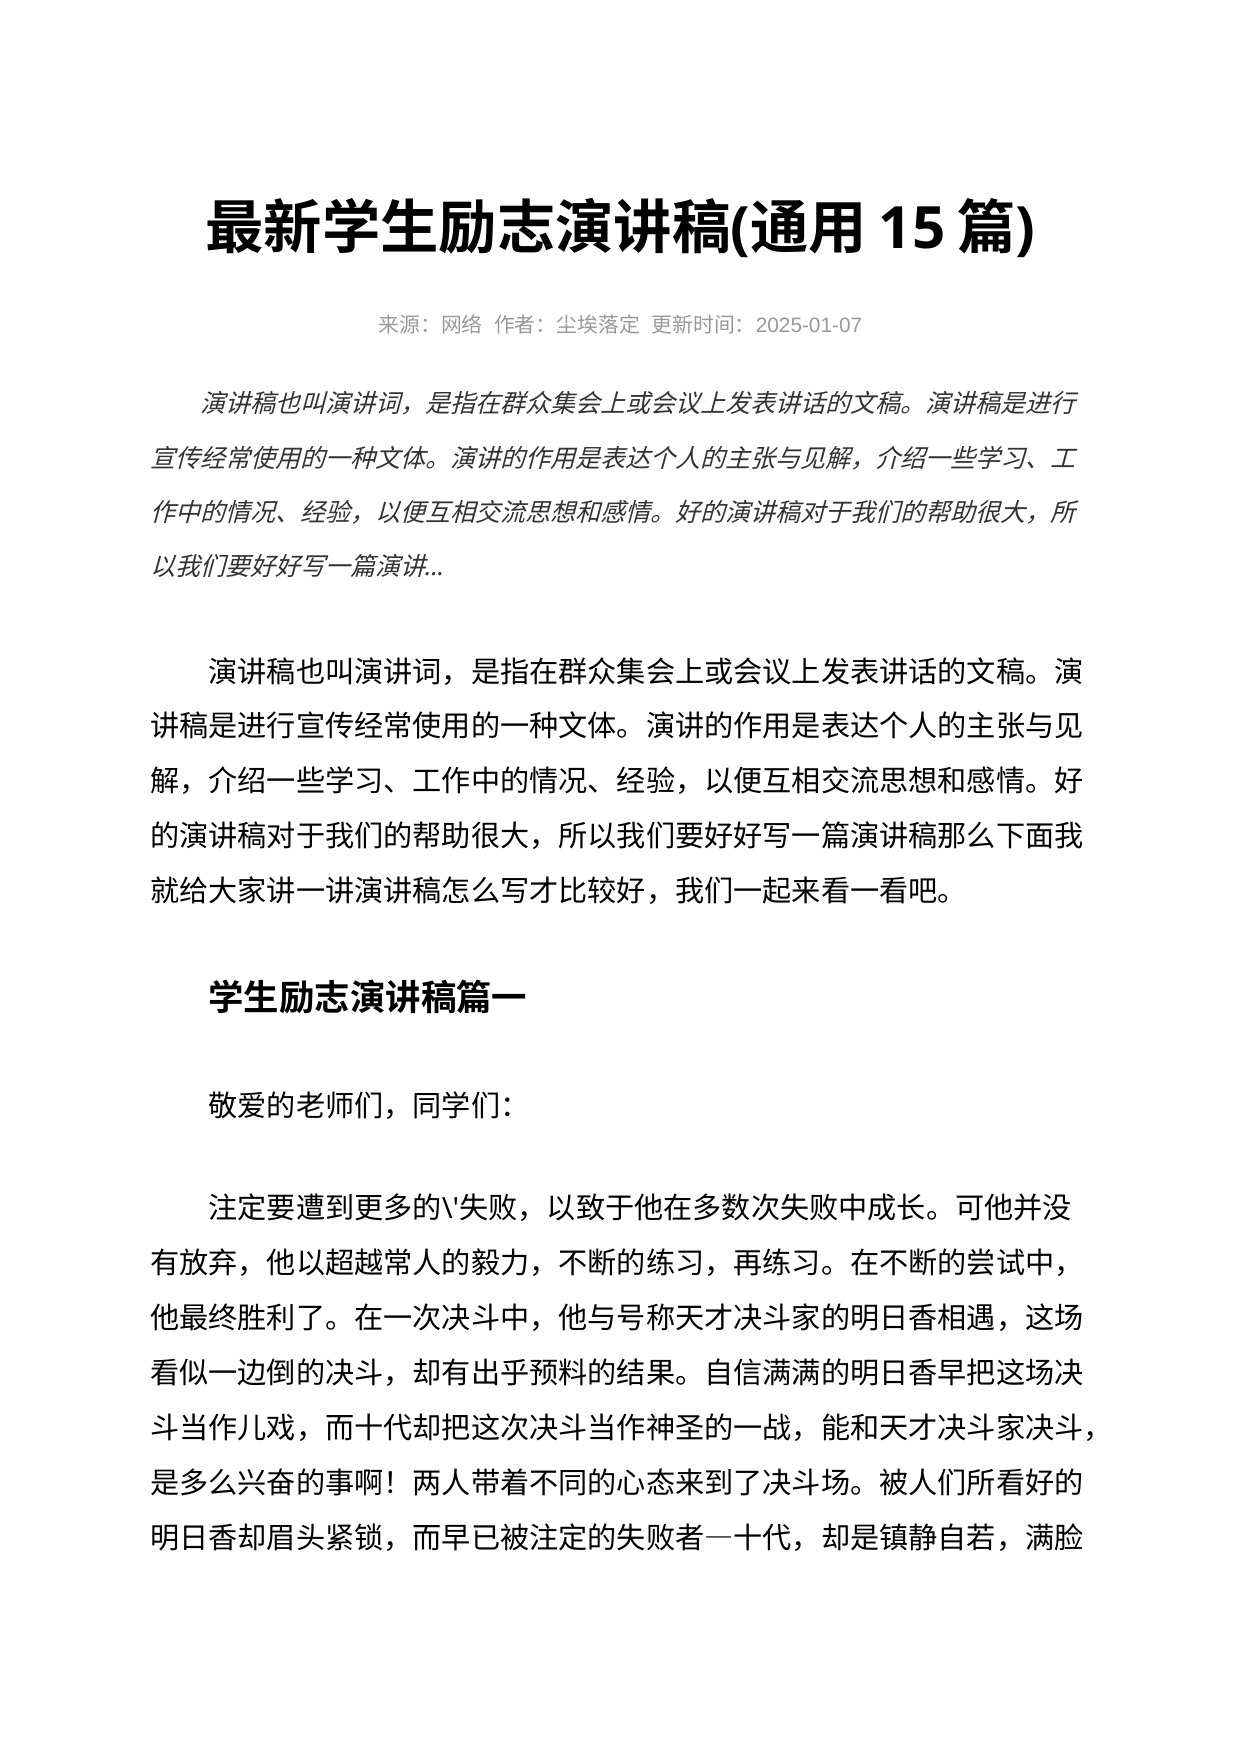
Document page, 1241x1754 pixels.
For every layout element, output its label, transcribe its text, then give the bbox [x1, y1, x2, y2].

subtitle 最新学生励志演讲稿(通用15篇) [150, 181, 1090, 266]
text 演讲稿也叫演讲词，是指在群众集会上或会议上发表讲话的文稿。演讲稿是进行宣传经常使用的一种文体。演讲的作用是表达个人的主张与见解，介绍一些学习、工作中的情况、经验，以便互相交流思想和感情。好的演讲稿对于我们的帮助很大，所以我们要好好写一篇演讲... [150, 384, 1090, 583]
text 学生励志演讲稿篇一 [150, 969, 1090, 1021]
text 来源：网络 作者：尘埃落定 更新时间：2025-01-07 [150, 313, 1090, 337]
text 演讲稿也叫演讲词，是指在群众集会上或会议上发表讲话的文稿。演讲稿是进行宣传经常使用的一种文体。演讲的作用是表达个人的主张与见解，介绍一些学习、工作中的情况、经验，以便互相交流思想和感情。好的演讲稿对于我们的帮助很大，所以我们要好好写一篇演讲稿那么下面我就给大家讲一讲演讲稿怎么写才比较好，我们一起来看一看吧。 [150, 648, 1090, 910]
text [150, 1185, 1090, 1556]
text 敬爱的老师们，同学们： [150, 1083, 1090, 1125]
